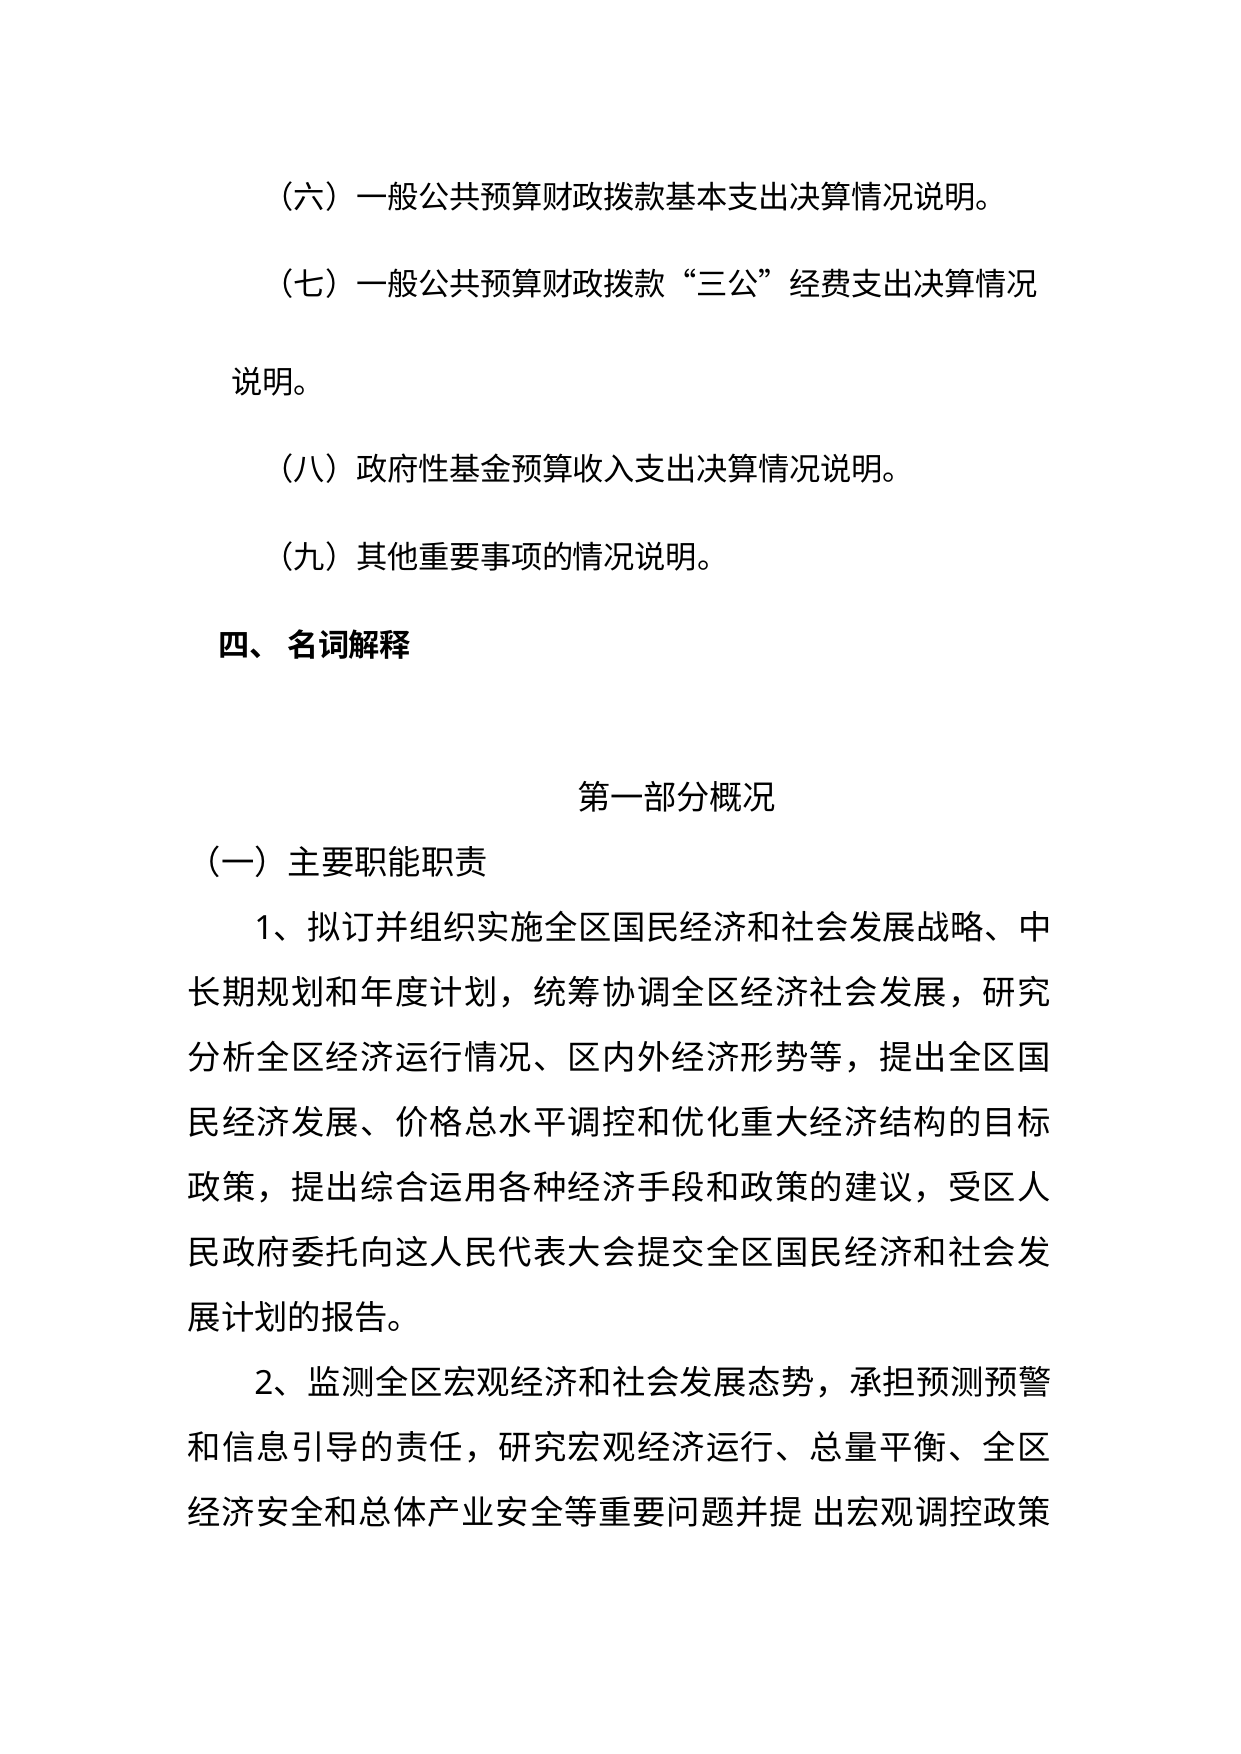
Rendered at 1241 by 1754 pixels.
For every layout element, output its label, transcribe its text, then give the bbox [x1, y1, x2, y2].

text （八）政府性基金预算收入支出决算情况说明。 [231, 435, 1053, 500]
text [187, 1347, 1053, 1542]
list 主要职能职责 [187, 827, 1053, 892]
text 1、拟订并组织实施全区国民经济和社会发展战略、中长期规划和年度计划，统筹协调全区经济社会发展，研究分析全区经济运行情况、区内外经济形势等，提出全区国民经济发展、价格总水平调控和优化重大经济结构的目标、政策，提出综合运用各种经济手段和政策的建议，受区人民政府委托向这人民代表大会提交全区国民经济和社会发展计划的报告。 [187, 892, 1053, 1347]
text 四、 名词解释 [187, 610, 1053, 675]
text 第一部分概况 [187, 762, 1053, 827]
text （七）一般公共预算财政拨款“三公”经费支出决算情况说明。 [231, 249, 1053, 412]
text （九）其他重要事项的情况说明。 [231, 522, 1053, 587]
text （六）一般公共预算财政拨款基本支出决算情况说明。 [231, 162, 1053, 227]
